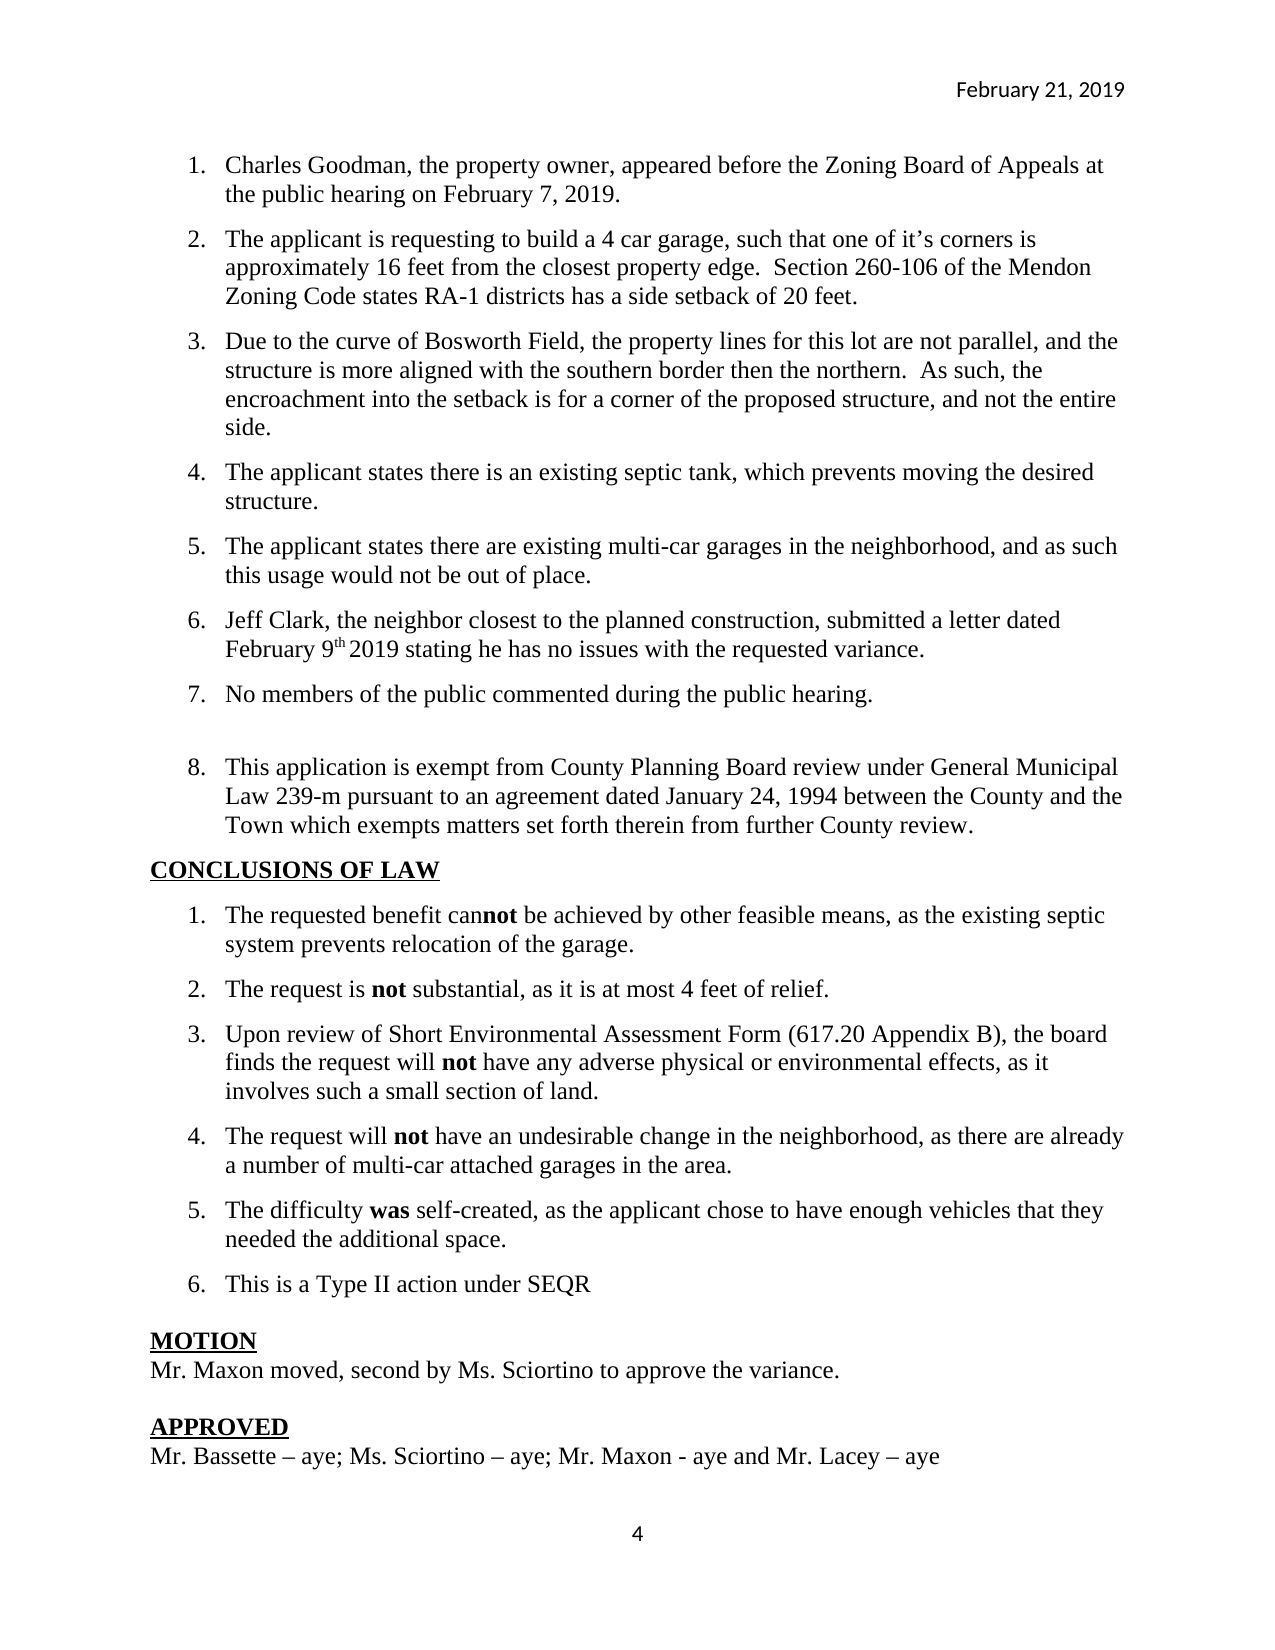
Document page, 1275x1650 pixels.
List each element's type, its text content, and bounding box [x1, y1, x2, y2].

text Mr. Maxon moved, second by Ms. Sciortino to approve the variance. [150, 1355, 1125, 1384]
list This is a Type II action under SEQR [187, 1269, 1125, 1297]
list No members of the public commented during the public hearing. [187, 679, 1125, 707]
list The request will not have an undesirable change in the neighborhood, as there are already a number of multi-car attached garages in the area. [187, 1121, 1125, 1179]
list The requested benefit cannot be achieved by other feasible means, as the existing septic system prevents relocation of the garage. [187, 900, 1125, 957]
list Charles Goodman, the property owner, appeared before the Zoning Board of Appeals at the public hearing on February 7, 2019. [187, 150, 1125, 207]
list The applicant states there is an existing septic tank, which prevents moving the desired structure. [187, 457, 1125, 515]
list Upon review of Short Environmental Assessment Form (617.20 Appendix B), the board finds the request will not have any adverse physical or environmental effects, as it involves such a small section of land. [187, 1019, 1125, 1105]
list Jeff Clark, the neighbor closest to the planned construction, submitted a letter dated February 9th 2019 stating he has no issues with the requested variance. [187, 605, 1125, 662]
list The applicant is requesting to build a 4 car garage, such that one of it’s corners is approximately 16 feet from the closest property edge. Section 260-106 of the Mendon Zoning Code states RA-1 districts has a side setback of 20 feet. [187, 224, 1125, 310]
text Mr. Bassette – aye; Ms. Sciortino – aye; Mr. Maxon - aye and Mr. Lacey – aye [150, 1441, 1125, 1470]
list This application is exempt from County Planning Board review under General Municipal Law 239-m pursuant to an agreement dated January 24, 1994 between the County and the Town which exempts matters set forth therein from further County review. [187, 752, 1125, 839]
list Due to the curve of Bosworth Field, the property lines for this lot are not parallel, and the structure is more aligned with the southern border then the northern. As such, the encroachment into the setback is for a corner of the proposed structure, and not the entire side. [187, 326, 1125, 441]
text CONCLUSIONS OF LAW [150, 855, 1125, 884]
text APPROVED [150, 1412, 1125, 1441]
text MOTION [150, 1326, 1125, 1355]
list The difficulty was self-created, as the applicant chose to have enough vehicles that they needed the additional space. [187, 1195, 1125, 1252]
list The request is not substantial, as it is at most 4 feet of relief. [187, 974, 1125, 1002]
list The applicant states there are existing multi-car garages in the neighborhood, and as such this usage would not be out of place. [187, 531, 1125, 589]
